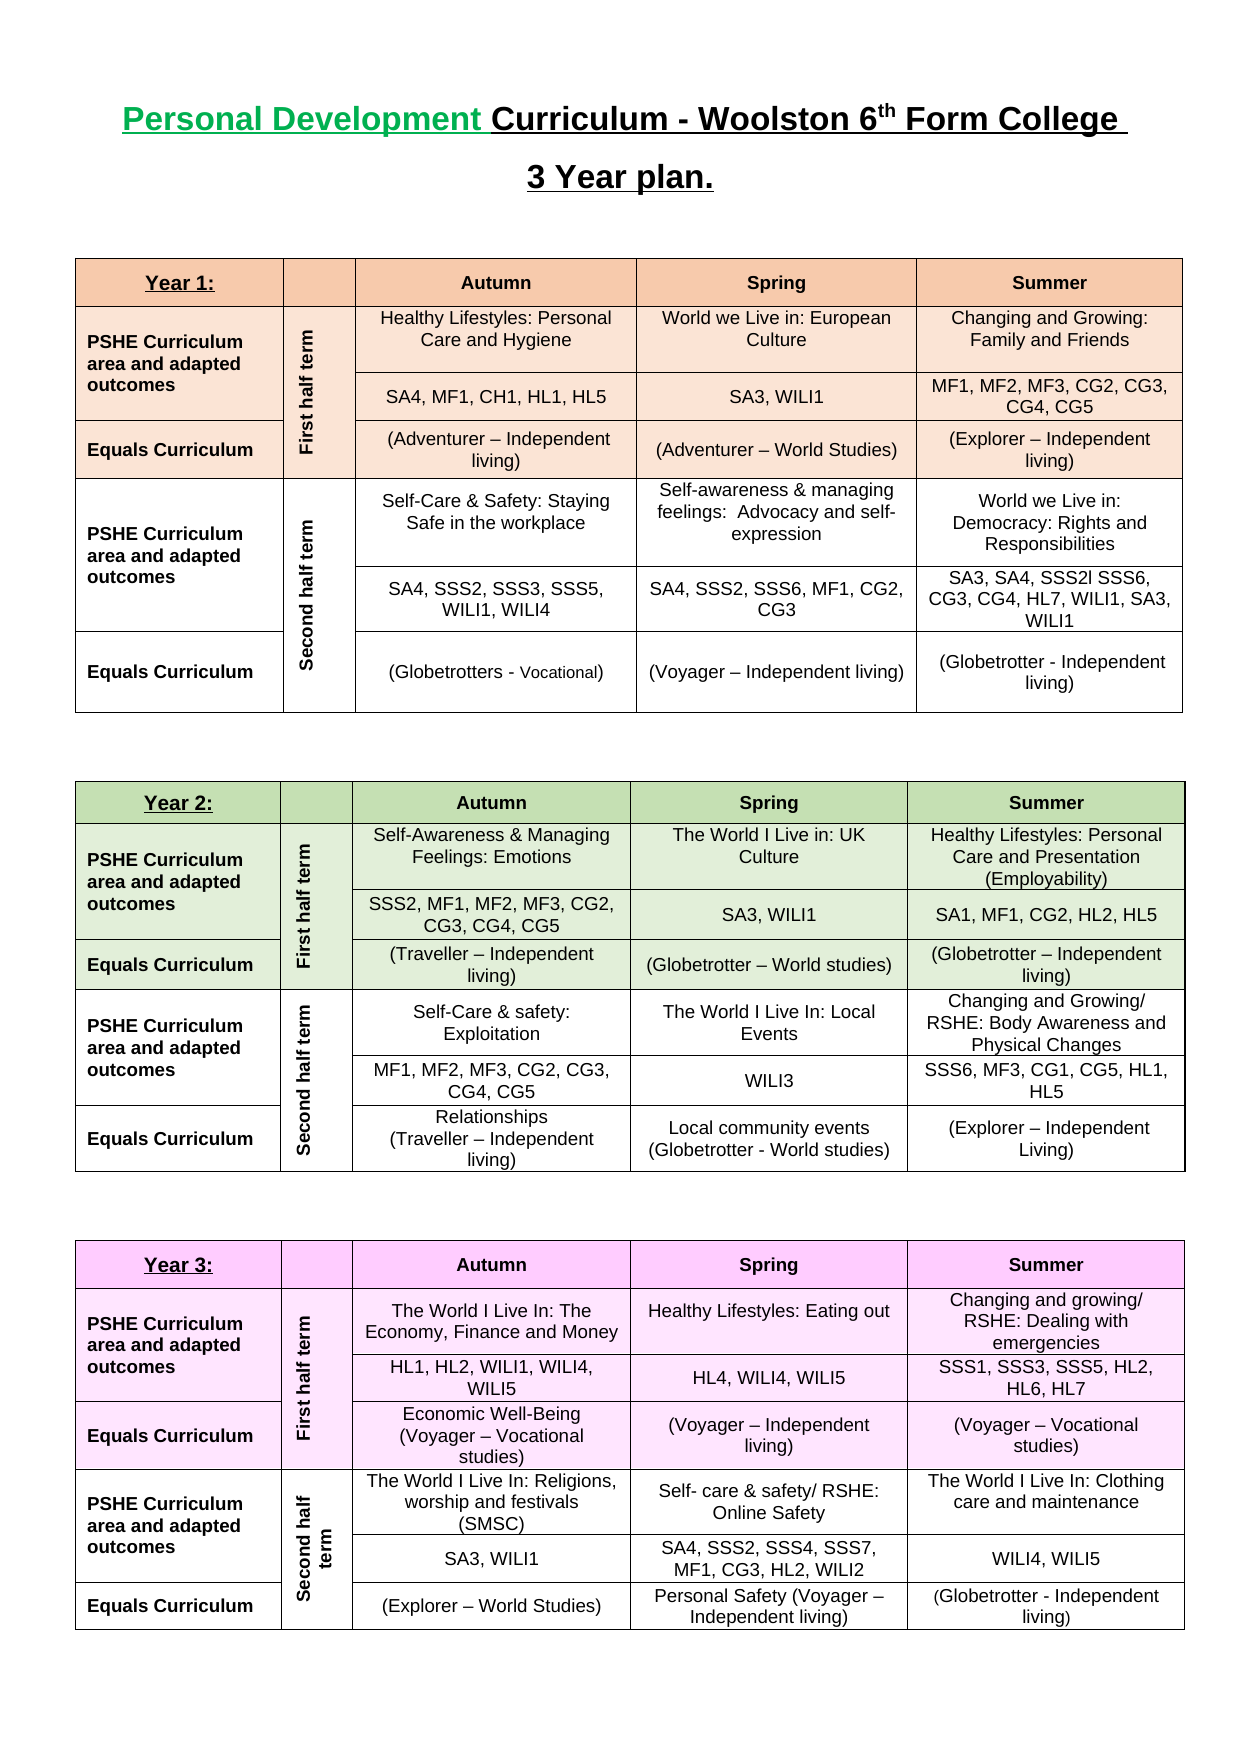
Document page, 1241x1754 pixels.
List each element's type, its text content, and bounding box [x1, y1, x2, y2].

table_header Summer [917, 259, 1182, 306]
table_cell Changing and Growing: Family and Friends [917, 307, 1182, 372]
table_cell SSS1, SSS3, SSS5, HL2, HL6, HL7 [908, 1355, 1184, 1401]
table_header [284, 259, 355, 306]
table_cell (Adventurer – Independent living) [356, 421, 636, 478]
table_cell World we Live in: European Culture [637, 307, 916, 372]
table_cell Equals Curriculum [76, 1583, 281, 1629]
table_cell (Voyager – Vocational studies) [908, 1402, 1184, 1468]
table_cell (Explorer – Independent living) [917, 421, 1182, 478]
table_cell First half term [284, 307, 355, 478]
table_cell SSS2, MF1, MF2, MF3, CG2, CG3, CG4, CG5 [353, 890, 630, 939]
table_cell Healthy Lifestyles: Personal Care and Presentation (Employability) [908, 824, 1184, 889]
table_cell (Globetrotter - Independent living) [908, 1583, 1184, 1629]
table_cell PSHE Curriculum area and adapted outcomes [76, 824, 280, 939]
table_cell WILI4, WILI5 [908, 1535, 1184, 1582]
table_cell SA3, SA4, SSS2l SSS6, CG3, CG4, HL7, WILI1, SA3, WILI1 [917, 567, 1182, 631]
table_cell SA4, SSS2, SSS4, SSS7, MF1, CG3, HL2, WILI2 [631, 1535, 907, 1582]
table_cell PSHE Curriculum area and adapted outcomes [76, 1289, 281, 1401]
table_cell Local community events (Globetrotter - World studies) [631, 1106, 907, 1171]
table_cell The World I Live in: UK Culture [631, 824, 907, 889]
table_header Summer [908, 782, 1184, 823]
table_header Year 1: [76, 259, 283, 306]
table_cell (Adventurer – World Studies) [637, 421, 916, 478]
table_cell Healthy Lifestyles: Personal Care and Hygiene [356, 307, 636, 372]
table_header Autumn [353, 1241, 630, 1288]
table_cell Relationships (Traveller – Independent living) [353, 1106, 630, 1171]
table_cell HL1, HL2, WILI1, WILI4, WILI5 [353, 1355, 630, 1401]
table_cell The World I Live In: Clothing care and maintenance [908, 1470, 1184, 1534]
table_cell WILI3 [631, 1056, 907, 1105]
table_cell PSHE Curriculum area and adapted outcomes [76, 307, 283, 420]
table_cell Self-Care & safety: Exploitation [353, 990, 630, 1055]
table_header Year 2: [76, 782, 280, 823]
table_header Autumn [353, 782, 630, 823]
table_cell Changing and Growing/ RSHE: Body Awareness and Physical Changes [908, 990, 1184, 1055]
table_header Spring [631, 1241, 907, 1288]
table_cell (Globetrotters - Vocational) [356, 632, 636, 712]
table_cell SA3, WILI1 [353, 1535, 630, 1582]
table_header [281, 782, 352, 823]
table_cell (Globetrotter – World studies) [631, 940, 907, 989]
table_header Spring [637, 259, 916, 306]
table_cell First half term [282, 1289, 352, 1468]
table_cell SSS6, MF3, CG1, CG5, HL1, HL5 [908, 1056, 1184, 1105]
table_cell SA4, SSS2, SSS3, SSS5, WILI1, WILI4 [356, 567, 636, 631]
table_cell Changing and growing/ RSHE: Dealing with emergencies [908, 1289, 1184, 1353]
table_cell Self- care & safety/ RSHE: Online Safety [631, 1470, 907, 1534]
table_cell Second half term [281, 990, 352, 1171]
table_header Summer [908, 1241, 1184, 1288]
table_cell Equals Curriculum [76, 1106, 280, 1171]
table_cell Self-Care & Safety: Staying Safe in the workplace [356, 479, 636, 566]
table_cell Second half term [282, 1470, 352, 1629]
table_header Year 3: [76, 1241, 281, 1288]
table_cell Equals Curriculum [76, 1402, 281, 1468]
table_cell Personal Safety (Voyager – Independent living) [631, 1583, 907, 1629]
text Personal Development Curriculum - Woolston 6th Form College [75, 99, 1165, 137]
table_cell (Voyager – Independent living) [637, 632, 916, 712]
table_cell PSHE Curriculum area and adapted outcomes [76, 990, 280, 1105]
table_cell (Explorer – World Studies) [353, 1583, 630, 1629]
table_cell MF1, MF2, MF3, CG2, CG3, CG4, CG5 [917, 373, 1182, 420]
table_cell SA3, WILI1 [637, 373, 916, 420]
table_cell PSHE Curriculum area and adapted outcomes [76, 1470, 281, 1582]
table_cell SA4, SSS2, SSS6, MF1, CG2, CG3 [637, 567, 916, 631]
table_cell Equals Curriculum [76, 940, 280, 989]
table_cell HL4, WILI4, WILI5 [631, 1355, 907, 1401]
table_cell (Explorer – Independent Living) [908, 1106, 1184, 1171]
table_cell PSHE Curriculum area and adapted outcomes [76, 479, 283, 631]
table_header Autumn [356, 259, 636, 306]
table_cell SA4, MF1, CH1, HL1, HL5 [356, 373, 636, 420]
table_cell (Voyager – Independent living) [631, 1402, 907, 1468]
table_cell Economic Well-Being (Voyager – Vocational studies) [353, 1402, 630, 1468]
table_cell SA1, MF1, CG2, HL2, HL5 [908, 890, 1184, 939]
table_cell Equals Curriculum [76, 421, 283, 478]
table_cell World we Live in: Democracy: Rights and Responsibilities [917, 479, 1182, 566]
table_cell Equals Curriculum [76, 632, 283, 712]
table_cell Self-Awareness & Managing Feelings: Emotions [353, 824, 630, 889]
table_cell Second half term [284, 479, 355, 712]
table_header Spring [631, 782, 907, 823]
table_cell (Globetrotter - Independent living) [917, 632, 1182, 712]
table_cell MF1, MF2, MF3, CG2, CG3, CG4, CG5 [353, 1056, 630, 1105]
table_cell (Traveller – Independent living) [353, 940, 630, 989]
table_cell (Globetrotter – Independent living) [908, 940, 1184, 989]
table_cell The World I Live In: The Economy, Finance and Money [353, 1289, 630, 1353]
table_cell The World I Live In: Religions, worship and festivals (SMSC) [353, 1470, 630, 1534]
table_header [282, 1241, 352, 1288]
table_cell Self-awareness & managing feelings: Advocacy and self-expression [637, 479, 916, 566]
table_cell The World I Live In: Local Events [631, 990, 907, 1055]
text 3 Year plan. [75, 157, 1165, 196]
table_cell Healthy Lifestyles: Eating out [631, 1289, 907, 1353]
table_cell SA3, WILI1 [631, 890, 907, 939]
table_cell First half term [281, 824, 352, 989]
